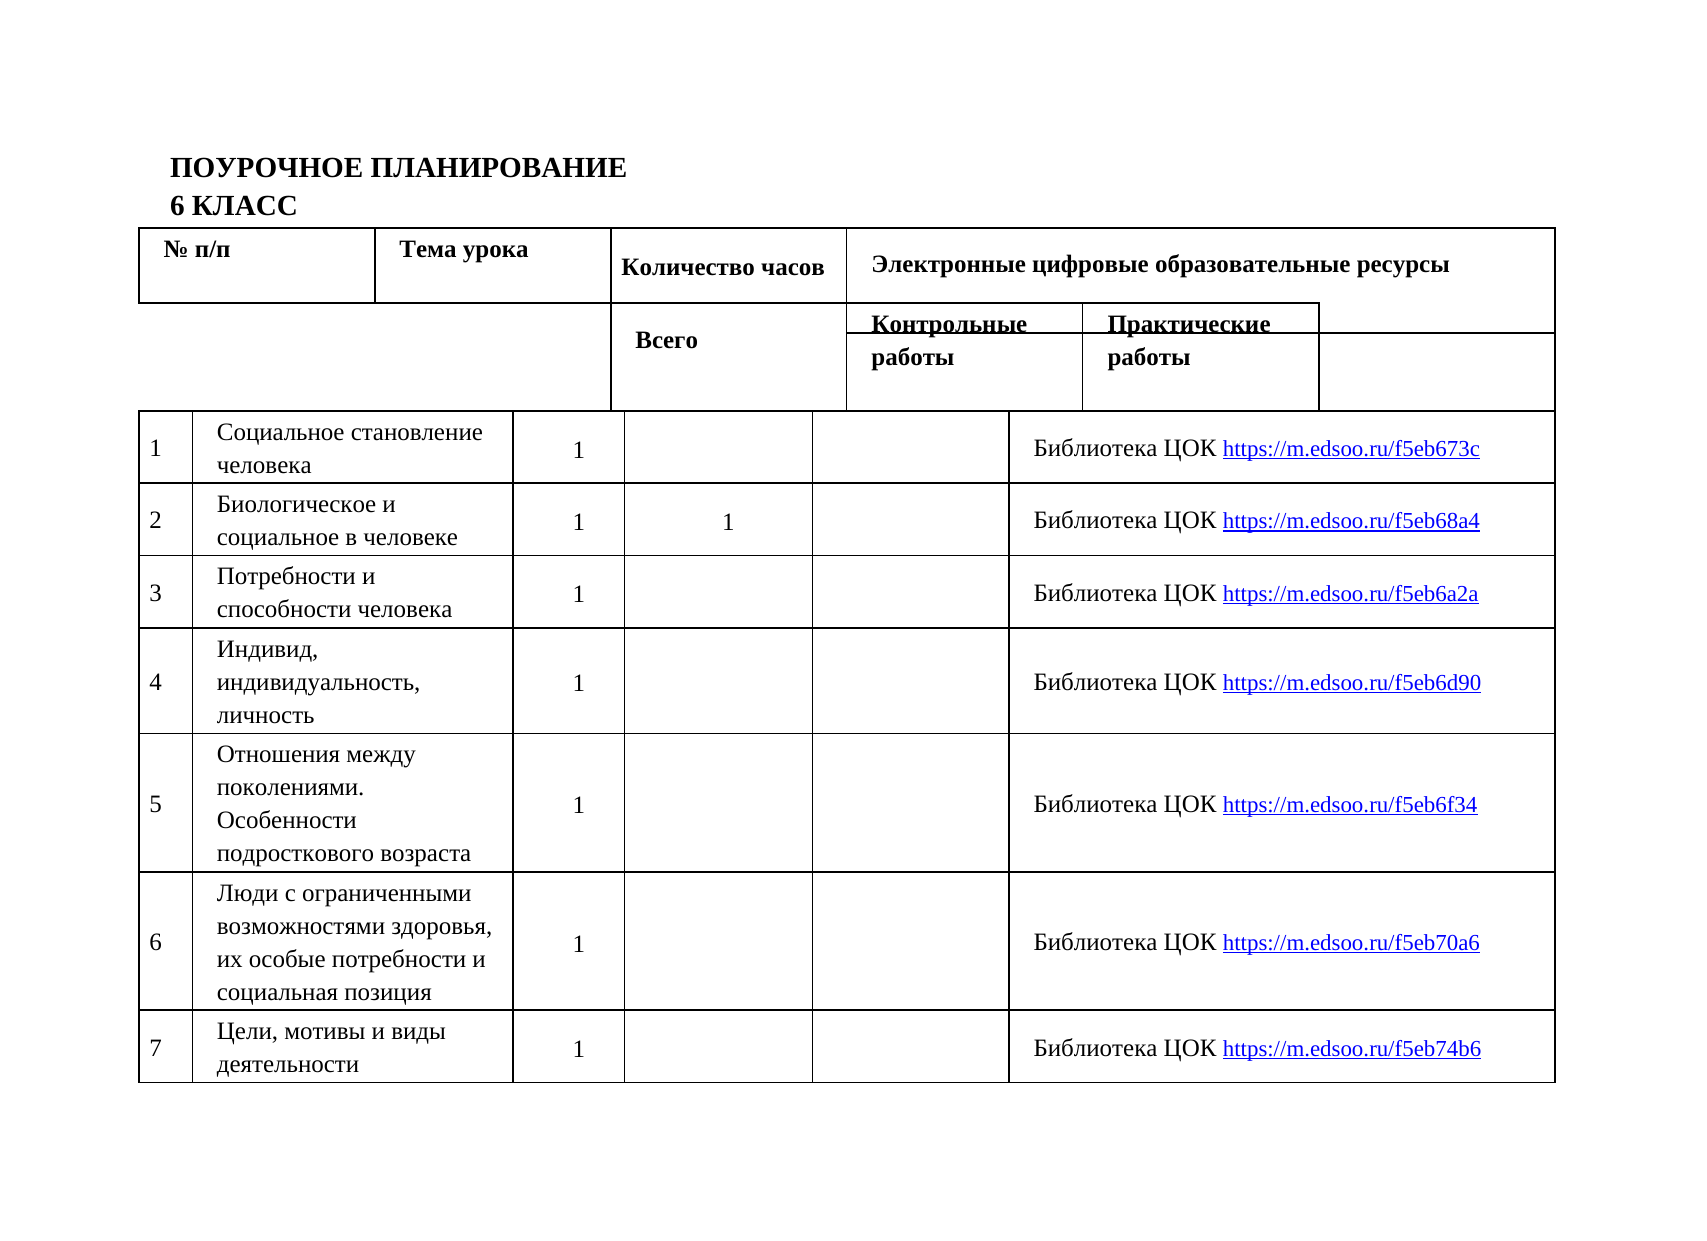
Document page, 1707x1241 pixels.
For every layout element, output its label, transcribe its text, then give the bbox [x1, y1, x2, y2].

table_cell Всего [612, 304, 846, 410]
table_cell [625, 556, 812, 627]
table_cell Потребности и способности человека [193, 556, 512, 627]
table_cell Контрольные работы [847, 334, 1082, 410]
table_header Электронные цифровые образовательные ресурсы [847, 229, 1554, 332]
table_cell [625, 629, 812, 732]
table_cell [813, 412, 1008, 482]
table_cell [625, 1011, 812, 1082]
table_cell Биологическое и социальное в человеке [193, 484, 512, 555]
table_cell [625, 412, 812, 482]
table_cell Библиотека ЦОК https://m.edsoo.ru/f5eb70a6 [1010, 873, 1554, 1009]
table_cell Библиотека ЦОК https://m.edsoo.ru/f5eb6d90 [1010, 629, 1554, 732]
table_cell [813, 629, 1008, 732]
table_header Тема урока [376, 229, 610, 302]
table_cell [813, 734, 1008, 871]
table_cell Отношения между поколениями. Особенности подросткового возраста [193, 734, 512, 871]
table_cell [813, 1011, 1008, 1082]
table_cell 1 [514, 629, 624, 732]
table_cell Люди с ограниченными возможностями здоровья, их особые потребности и социальная позиция [193, 873, 512, 1009]
table_cell 1 [514, 556, 624, 627]
table_cell 1 [514, 484, 624, 555]
table_cell Контрольные работы [847, 304, 1082, 332]
table_cell Цели, мотивы и виды деятельности [193, 1011, 512, 1082]
table_cell 6 [140, 873, 192, 1009]
table_header Количество часов [612, 229, 846, 302]
table_cell 1 [140, 412, 192, 482]
table_cell 1 [514, 1011, 624, 1082]
table_cell Библиотека ЦОК https://m.edsoo.ru/f5eb6a2a [1010, 556, 1554, 627]
table_cell [625, 734, 812, 871]
table_cell Практические работы [1083, 334, 1318, 410]
table_cell 1 [625, 484, 812, 555]
table_cell Библиотека ЦОК https://m.edsoo.ru/f5eb74b6 [1010, 1011, 1554, 1082]
table_cell Библиотека ЦОК https://m.edsoo.ru/f5eb6f34 [1010, 734, 1554, 871]
table_cell Библиотека ЦОК https://m.edsoo.ru/f5eb68a4 [1010, 484, 1554, 555]
table_cell 2 [140, 484, 192, 555]
table_cell Практические работы [1083, 304, 1318, 332]
table_cell Библиотека ЦОК https://m.edsoo.ru/f5eb673c [1010, 412, 1554, 482]
table_cell 1 [514, 873, 624, 1009]
table_cell 7 [140, 1011, 192, 1082]
table_cell Социальное становление человека [193, 412, 512, 482]
table_cell [813, 556, 1008, 627]
text 6 КЛАСС [162, 188, 1557, 222]
table_cell [813, 873, 1008, 1009]
table_cell 1 [514, 734, 624, 871]
table_header № п/п [140, 229, 374, 302]
table_cell [625, 873, 812, 1009]
table_cell 5 [140, 734, 192, 871]
table_cell 4 [140, 629, 192, 732]
text ПОУРОЧНОЕ ПЛАНИРОВАНИЕ [162, 150, 1557, 183]
table_cell Индивид, индивидуальность, личность [193, 629, 512, 732]
table_cell 3 [140, 556, 192, 627]
table_cell [813, 484, 1008, 555]
table_cell 1 [514, 412, 624, 482]
